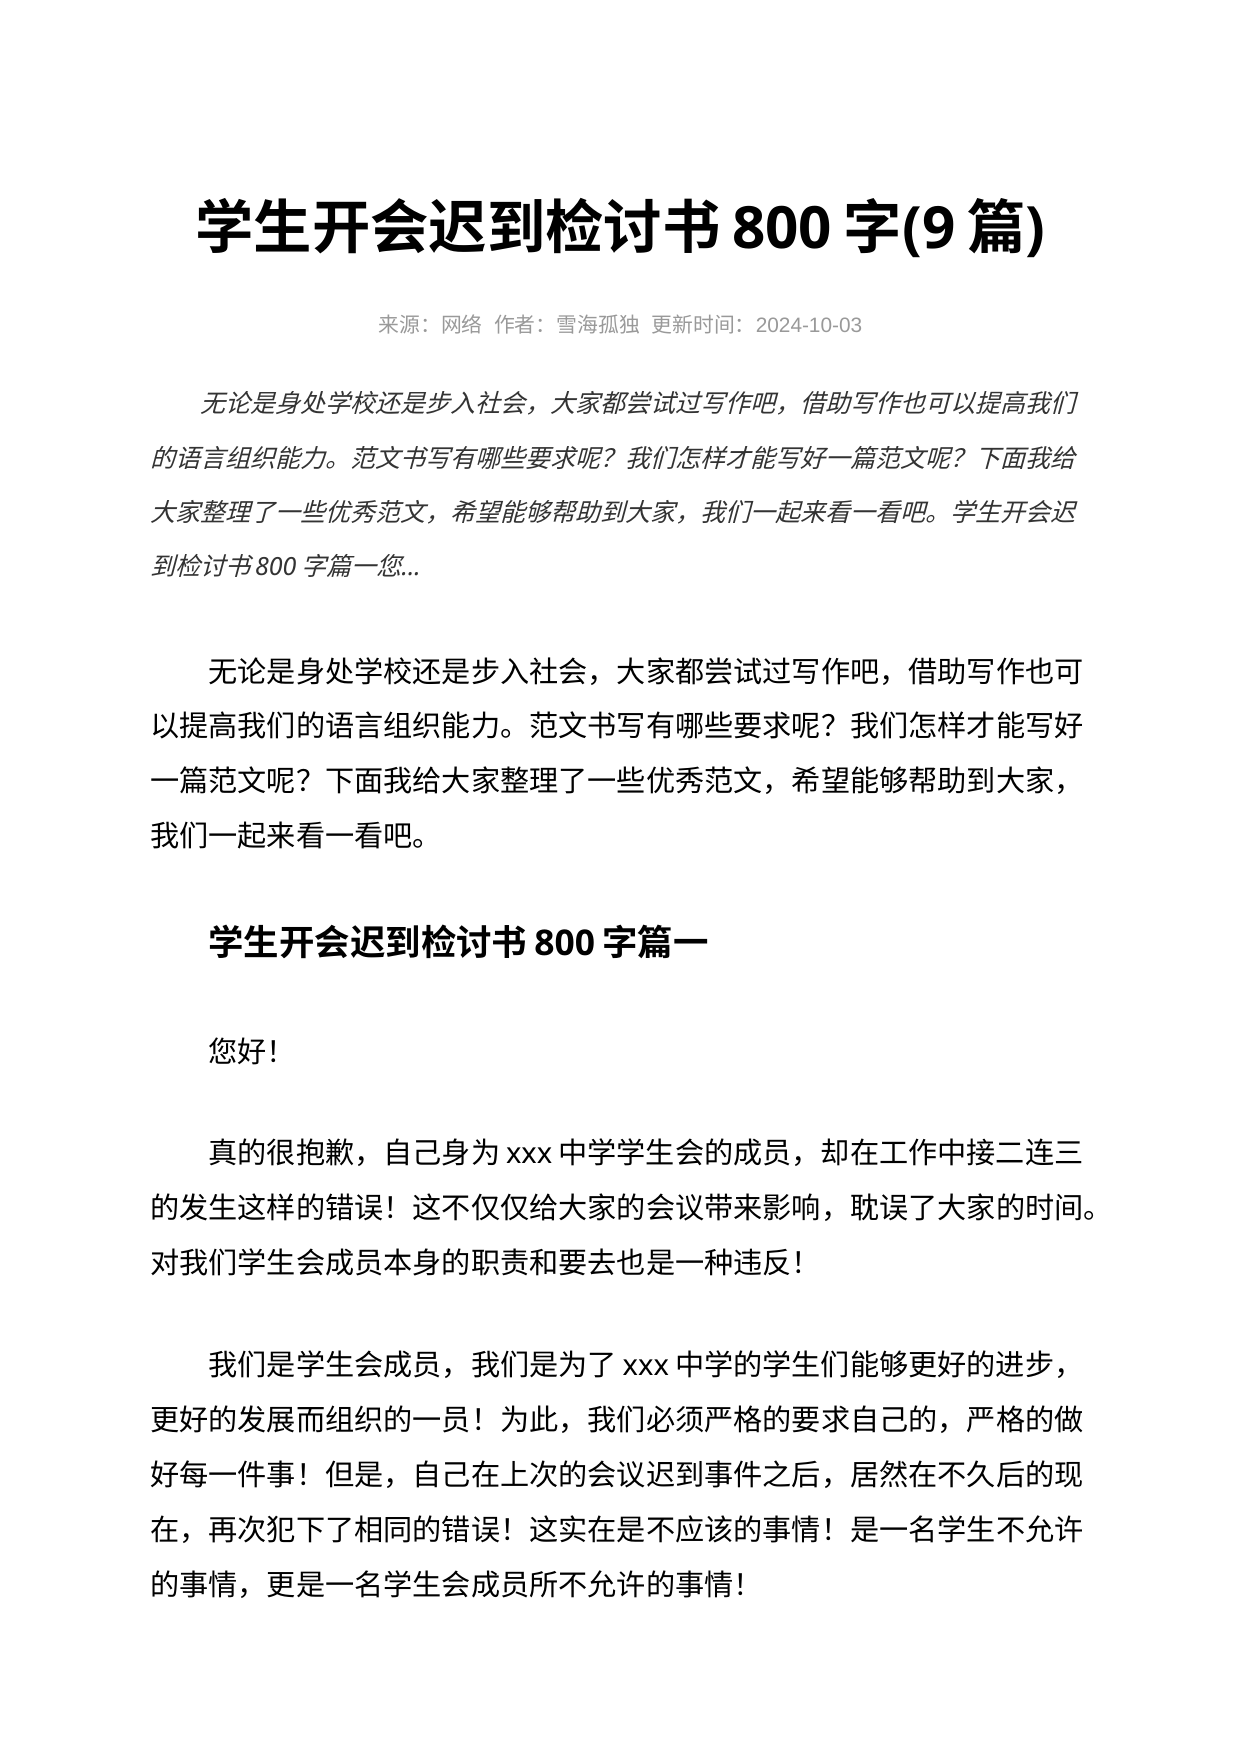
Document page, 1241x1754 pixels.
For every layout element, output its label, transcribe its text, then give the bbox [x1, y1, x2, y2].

text 无论是身处学校还是步入社会，大家都尝试过写作吧，借助写作也可以提高我们的语言组织能力。范文书写有哪些要求呢？我们怎样才能写好一篇范文呢？下面我给大家整理了一些优秀范文，希望能够帮助到大家，我们一起来看一看吧。 [150, 648, 1090, 855]
text 来源：网络 作者：雪海孤独 更新时间：2024-10-03 [150, 313, 1090, 337]
text 您好！ [150, 1028, 1090, 1070]
text 无论是身处学校还是步入社会，大家都尝试过写作吧，借助写作也可以提高我们的语言组织能力。范文书写有哪些要求呢？我们怎样才能写好一篇范文呢？下面我给大家整理了一些优秀范文，希望能够帮助到大家，我们一起来看一看吧。学生开会迟到检讨书800字篇一您... [150, 384, 1090, 583]
text 学生开会迟到检讨书800字篇一 [150, 914, 1090, 966]
subtitle 学生开会迟到检讨书800字(9篇) [150, 181, 1090, 266]
text 真的很抱歉，自己身为xxx中学学生会的成员，却在工作中接二连三的发生这样的错误！这不仅仅给大家的会议带来影响，耽误了大家的时间。对我们学生会成员本身的职责和要去也是一种违反！ [150, 1130, 1090, 1282]
text 我们是学生会成员，我们是为了xxx中学的学生们能够更好的进步，更好的发展而组织的一员！为此，我们必须严格的要求自己的，严格的做好每一件事！但是，自己在上次的会议迟到事件之后，居然在不久后的现在，再次犯下了相同的错误！这实在是不应该的事情！是一名学生不允许的事情，更是一名学生会成员所不允许的事情！ [150, 1342, 1090, 1603]
